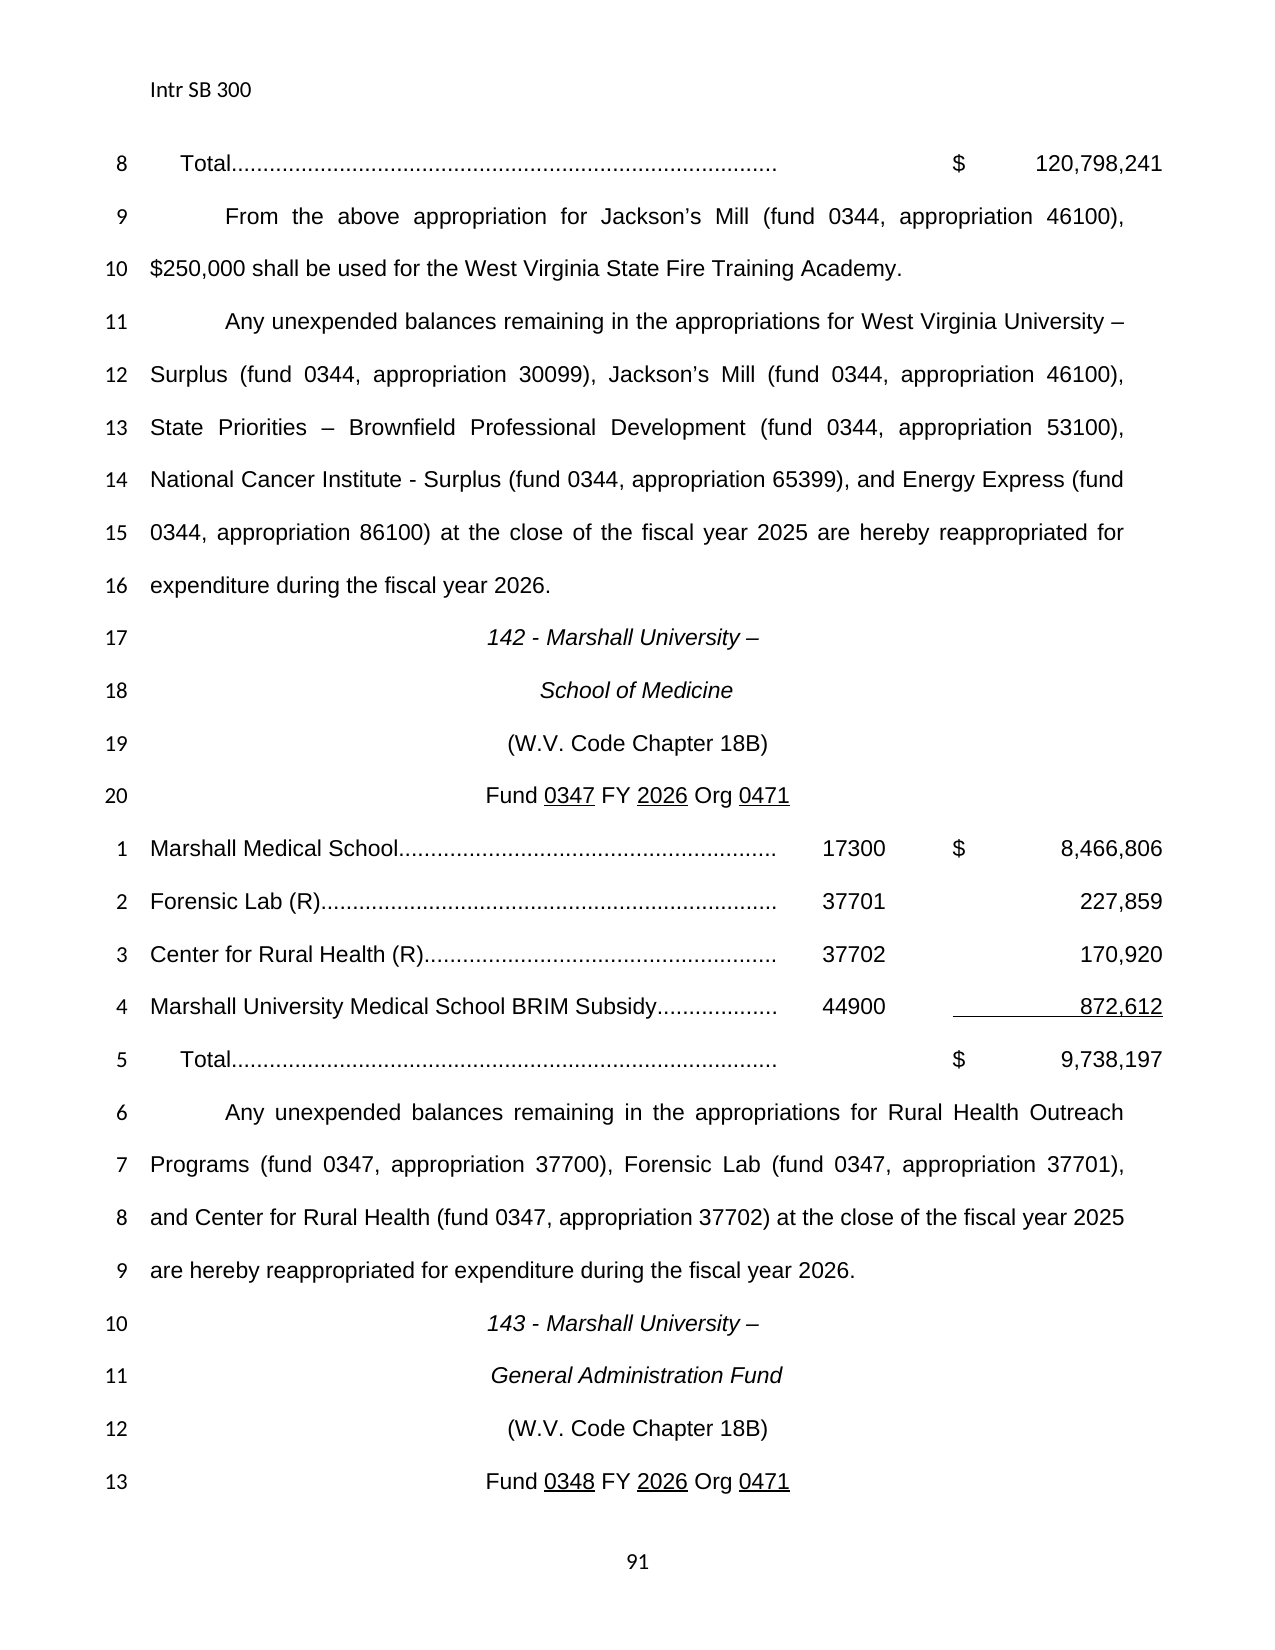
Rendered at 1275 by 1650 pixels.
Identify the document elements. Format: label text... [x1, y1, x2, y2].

text General Administration Fund [150, 1362, 1125, 1389]
text Fund 0347 FY 2026 Org 0471 [150, 782, 1125, 809]
text Forensic Lab (R) 37701 227,859 [150, 888, 1125, 914]
text Marshall University Medical School BRIM Subsidy 44900 872,612 [150, 993, 1125, 1020]
text Any unexpended balances remaining in the appropriations for Rural Health Outreach Programs (fund 0347, appropriation 37700), Forensic Lab (fund 0347, appropriation 37701), and Center for Rural Health (fund 0347, appropriation 37702) at the close of the fiscal year 2025 are hereby reappropriated for expenditure during the fiscal year 2026. [150, 1099, 1125, 1283]
text Total $ 9,738,197 [150, 1046, 1125, 1072]
text Fund 0348 FY 2026 Org 0471 [150, 1468, 1125, 1494]
text Total $ 120,798,241 [150, 150, 1125, 176]
list Marshall University – [150, 1309, 1125, 1336]
text School of Medicine [150, 677, 1125, 703]
text (W.V. Code Chapter 18B) [150, 1415, 1125, 1441]
list Marshall University – [150, 624, 1125, 651]
text From the above appropriation for Jackson’s Mill (fund 0344, appropriation 46100), $250,000 shall be used for the West Virginia State Fire Training Academy. [150, 203, 1125, 282]
text Any unexpended balances remaining in the appropriations for West Virginia University – Surplus (fund 0344, appropriation 30099), Jackson’s Mill (fund 0344, appropriation 46100), State Priorities – Brownfield Professional Development (fund 0344, appropriation 53100), National Cancer Institute - Surplus (fund 0344, appropriation 65399), and Energy Express (fund 0344, appropriation 86100) at the close of the fiscal year 2025 are hereby reappropriated for expenditure during the fiscal year 2026. [150, 308, 1125, 598]
text (W.V. Code Chapter 18B) [150, 730, 1125, 756]
text Marshall Medical School 17300 $ 8,466,806 [150, 835, 1125, 862]
text Center for Rural Health (R) 37702 170,920 [150, 941, 1125, 967]
